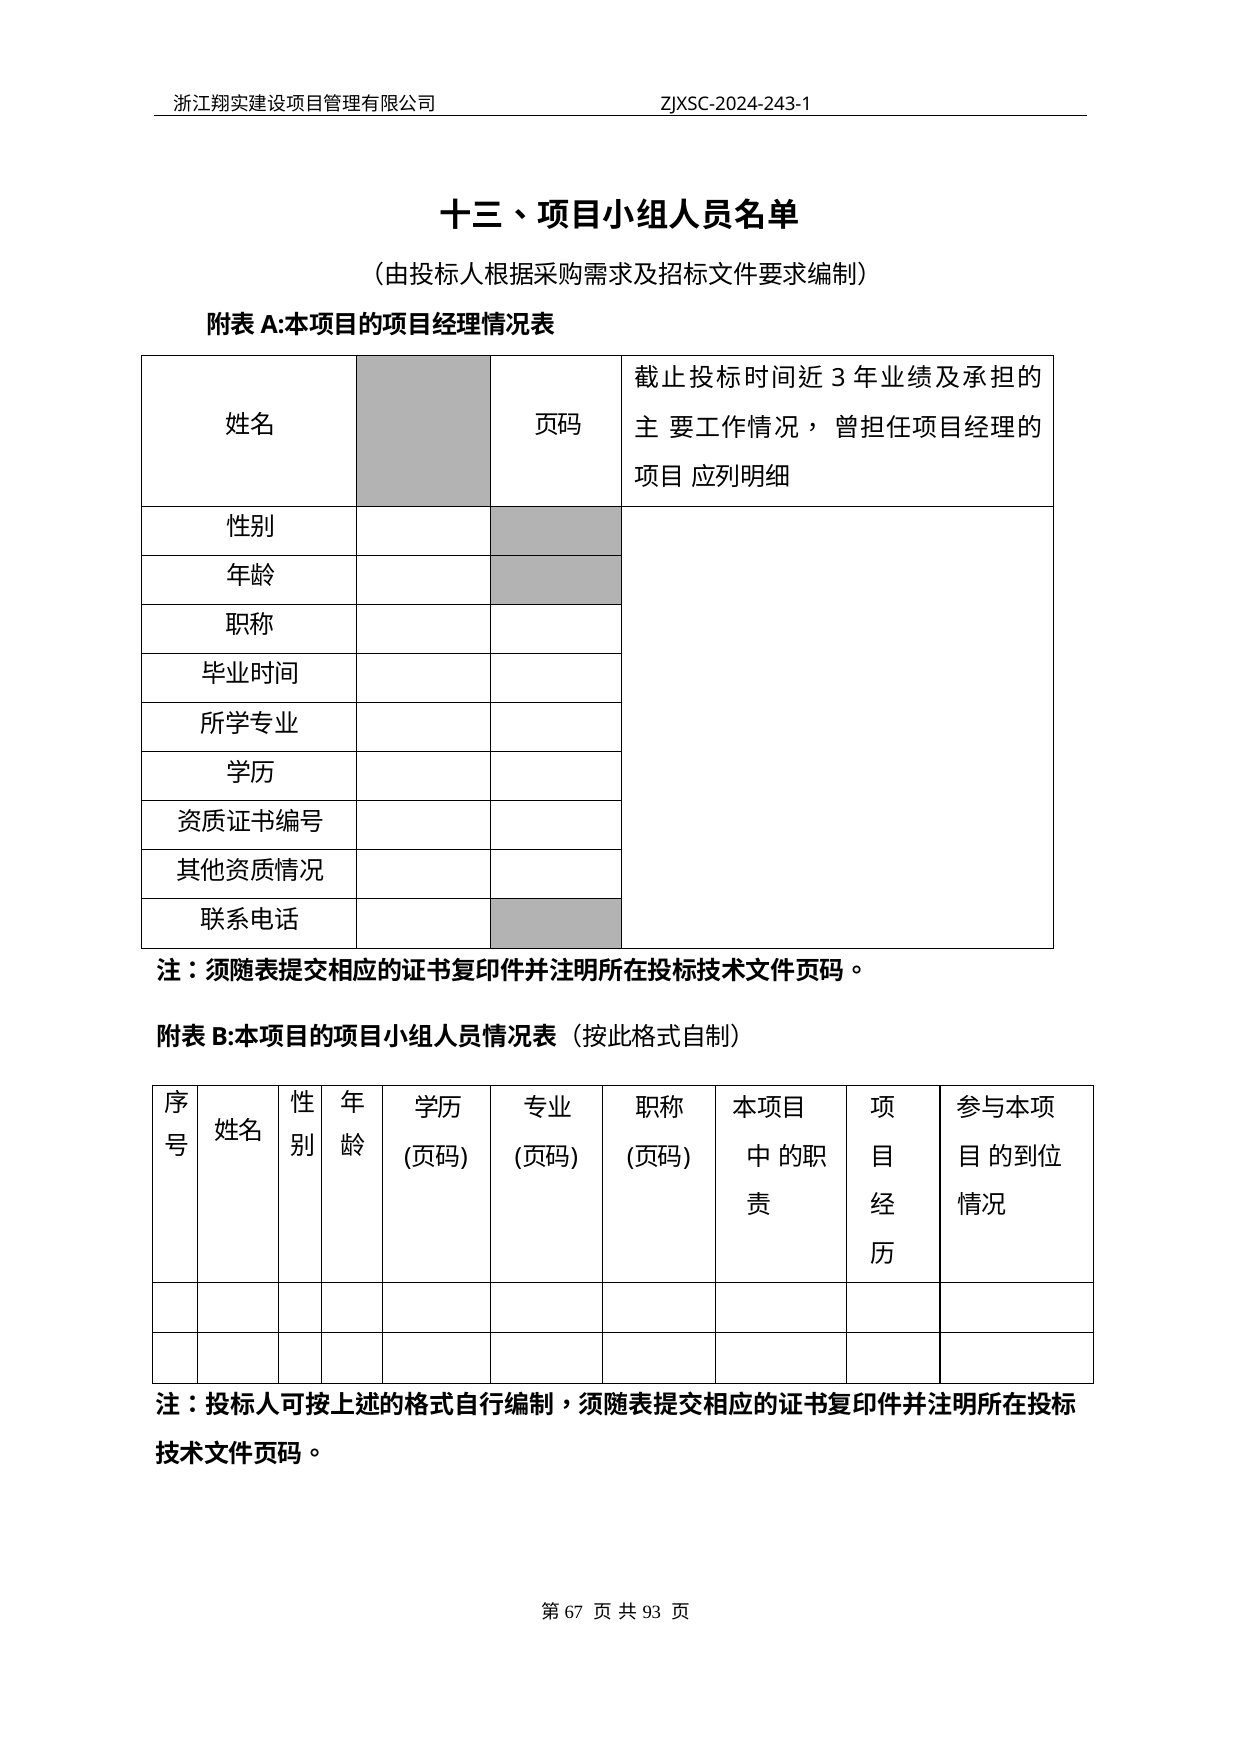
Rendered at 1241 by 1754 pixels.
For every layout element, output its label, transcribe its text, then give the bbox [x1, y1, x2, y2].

table_cell [357, 556, 490, 604]
table_cell [491, 1333, 602, 1382]
table_header 截止投标时间近3年业绩及承担的主 要工作情况， 曾担任项目经理的项目 应列明细 [622, 356, 1053, 506]
table_cell 学历 [142, 752, 356, 800]
text 注：投标人可按上述的格式自行编制，须随表提交相应的证书复印件并注明所在投标 技术文件页码。 [155, 1387, 1087, 1470]
table_cell [941, 1283, 1093, 1332]
table_cell [716, 1283, 846, 1332]
table_cell 其他资质情况 [142, 850, 356, 898]
table_header 学历 (页码) [383, 1086, 490, 1282]
table_cell 联系电话 [142, 899, 356, 948]
table_cell [198, 1333, 278, 1382]
table_cell [383, 1283, 490, 1332]
table_cell [153, 1333, 197, 1382]
table_cell [322, 1333, 382, 1382]
table_header 专业 (页码) [491, 1086, 602, 1282]
table_cell [491, 507, 621, 555]
table_cell [491, 703, 621, 751]
table_cell [322, 1283, 382, 1332]
text 附表A:本项目的项目经理情况表 [206, 309, 1095, 340]
table_cell [357, 752, 490, 800]
table_header 参与本项目 的到位情况 [941, 1086, 1093, 1282]
table_cell 年龄 [142, 556, 356, 604]
text （由投标人根据采购需求及招标文件要求编制） [359, 259, 1095, 290]
table_cell [357, 850, 490, 898]
table_cell 资质证书编号 [142, 801, 356, 849]
table_cell [622, 507, 1053, 948]
table_header [357, 356, 490, 506]
table_header 年 龄 [322, 1086, 382, 1282]
table_cell [357, 801, 490, 849]
table_header 页码 [491, 356, 621, 506]
table_cell [603, 1283, 715, 1332]
table_cell [357, 605, 490, 653]
table_cell 毕业时间 [142, 654, 356, 702]
table_cell [491, 899, 621, 948]
table_cell [198, 1283, 278, 1332]
table_header 职称 (页码) [603, 1086, 715, 1282]
table_header 性 别 [279, 1086, 321, 1282]
table_cell [153, 1283, 197, 1332]
table_cell [491, 654, 621, 702]
table_cell [847, 1333, 939, 1382]
table_cell [279, 1333, 321, 1382]
table_cell [357, 899, 490, 948]
table_cell [491, 801, 621, 849]
table_header 姓名 [198, 1086, 278, 1282]
table_cell [491, 556, 621, 604]
table_cell [357, 703, 490, 751]
table_header 姓名 [142, 356, 356, 506]
text 注：须随表提交相应的证书复印件并注明所在投标技术文件页码。 附表B:本项目的项目小组人员情况表（按此格式自制） [156, 952, 877, 1053]
table_cell [357, 507, 490, 555]
table_cell [716, 1333, 846, 1382]
table_cell [491, 752, 621, 800]
table_cell [491, 850, 621, 898]
table_cell [491, 605, 621, 653]
table_cell [279, 1283, 321, 1332]
text 十三、项目小组人员名单 [439, 194, 1095, 235]
table_cell 所学专业 [142, 703, 356, 751]
table_cell 性别 [142, 507, 356, 555]
table_cell [603, 1333, 715, 1382]
table_header 序 号 [153, 1086, 197, 1282]
table_cell [847, 1283, 939, 1332]
table_cell [941, 1333, 1093, 1382]
table_cell [383, 1333, 490, 1382]
table_cell [357, 654, 490, 702]
table_header 项目 经历 [847, 1086, 939, 1282]
table_header 本项目中 的职责 [716, 1086, 846, 1282]
table_cell [491, 1283, 602, 1332]
table_cell 职称 [142, 605, 356, 653]
